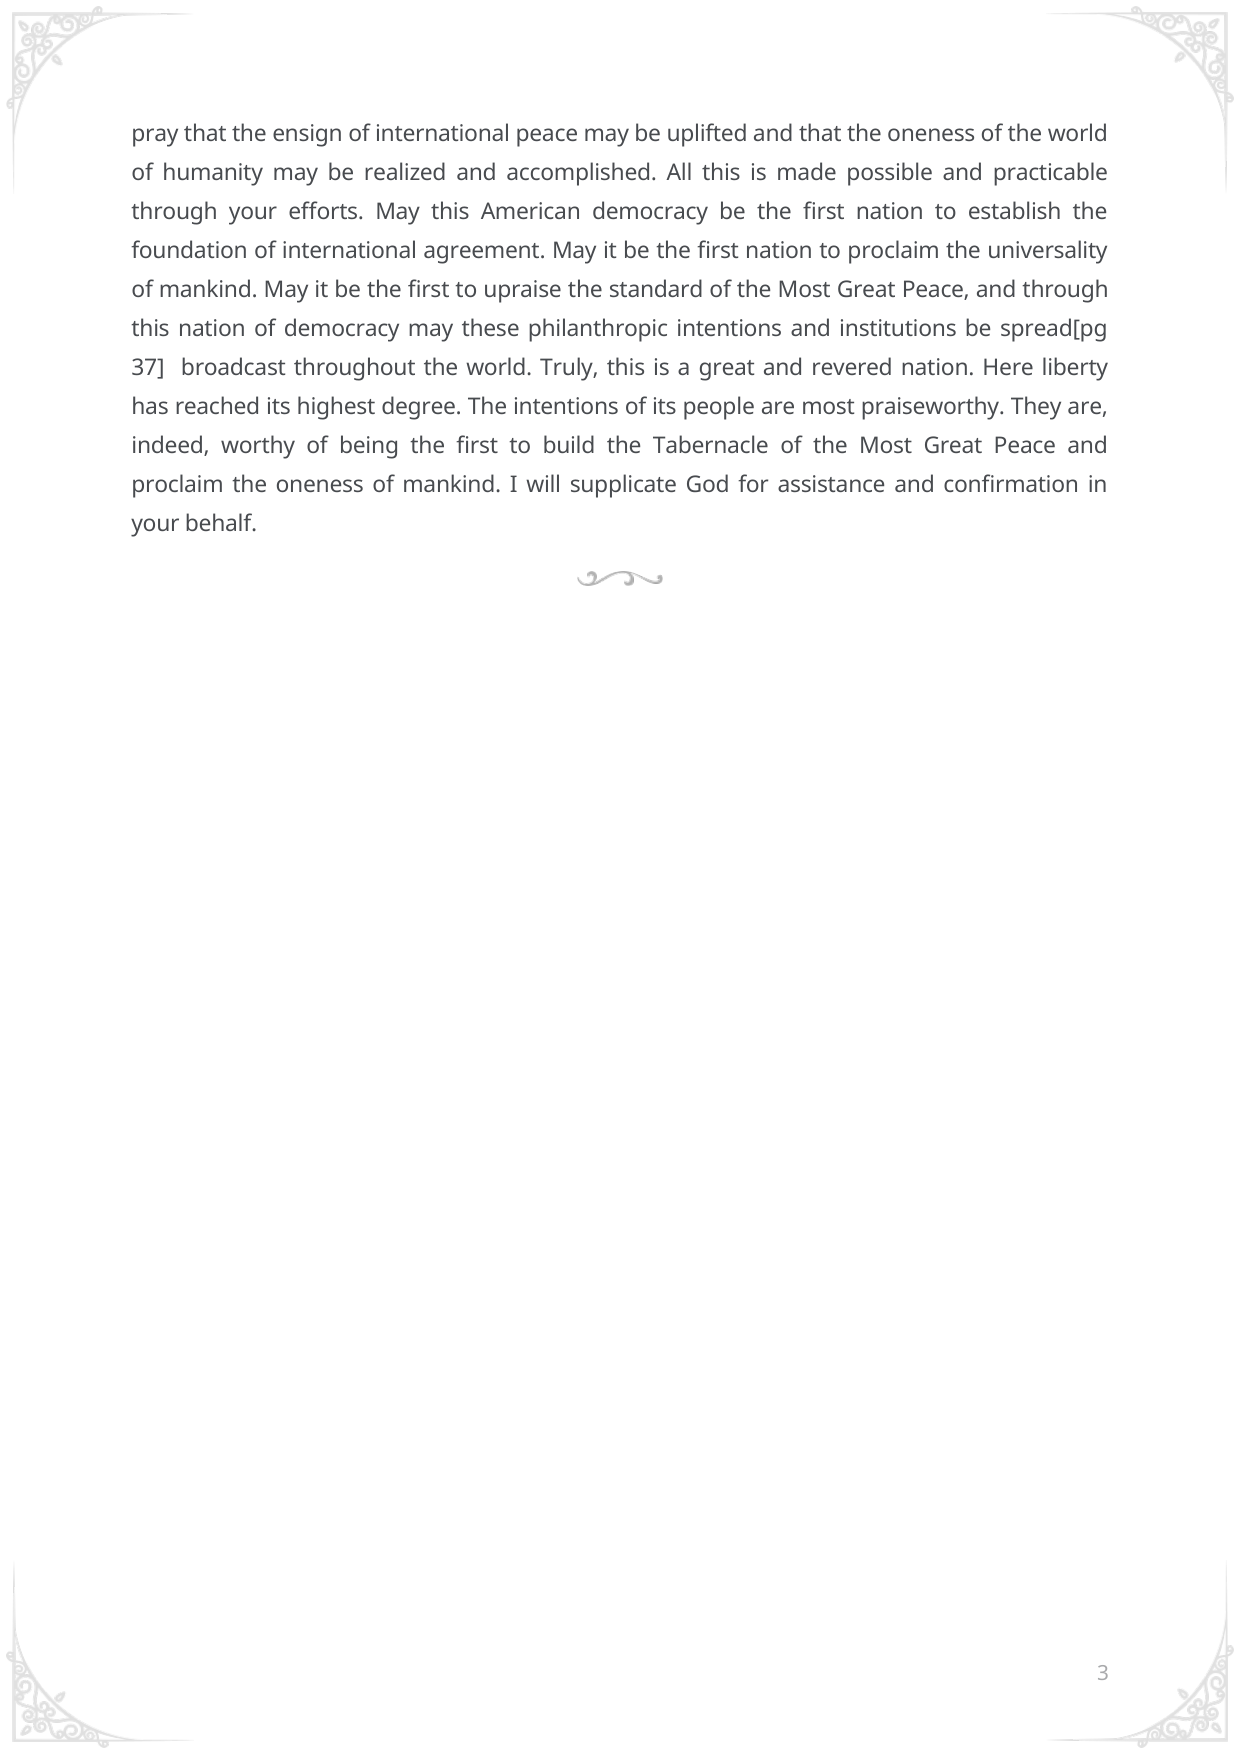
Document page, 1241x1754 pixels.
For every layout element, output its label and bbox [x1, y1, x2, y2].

picture [6, 6, 194, 194]
picture [6, 1560, 194, 1748]
picture [577, 571, 663, 586]
picture [1046, 1560, 1234, 1748]
text [131, 117, 1109, 538]
picture [1046, 6, 1234, 194]
